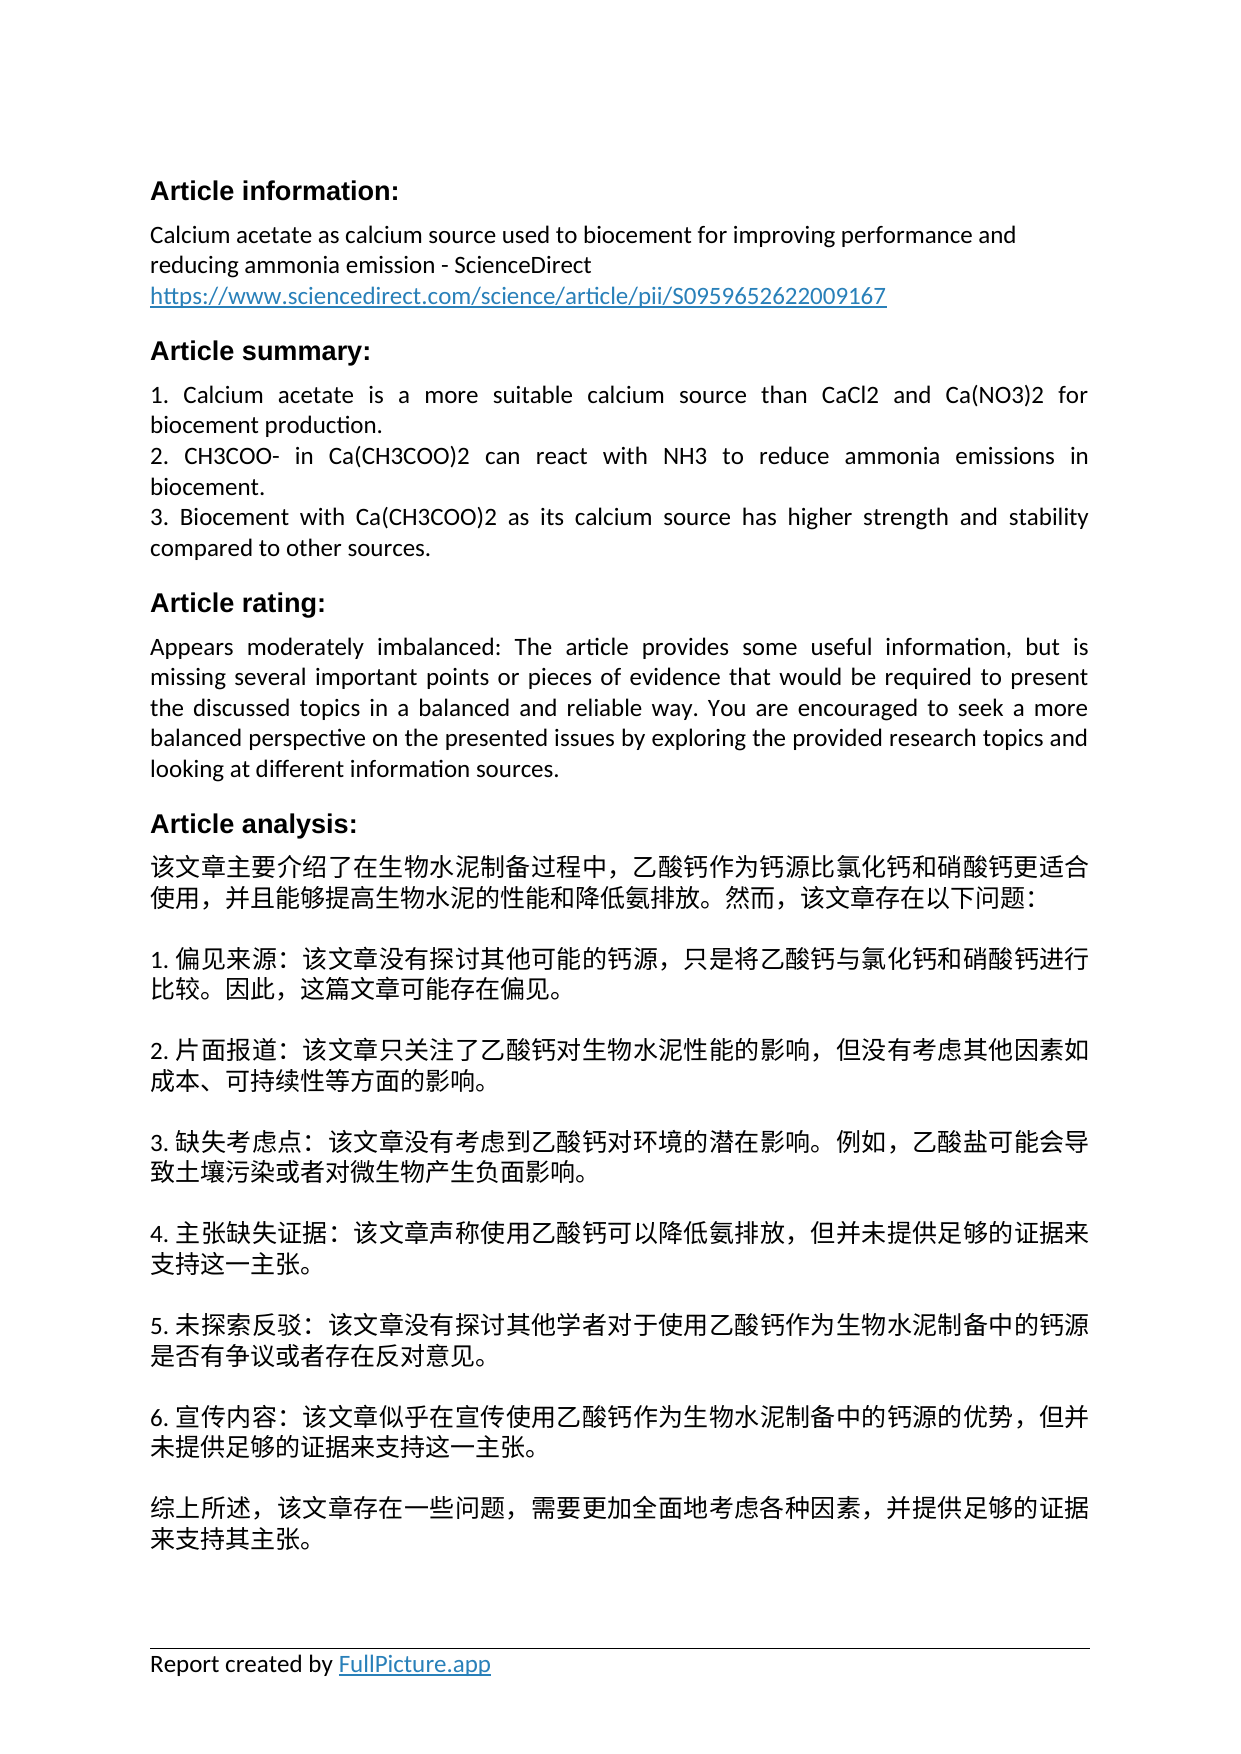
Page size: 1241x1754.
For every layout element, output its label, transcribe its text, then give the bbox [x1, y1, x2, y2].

text 3. Biocement with Ca(CH3COO)2 as its calcium source has higher strength and stability compared to other sources. [150, 501, 1090, 562]
text 综上所述，该文章存在一些问题，需要更加全面地考虑各种因素，并提供足够的证据来支持其主张。 [150, 1493, 1090, 1554]
text 3. 缺失考虑点：该文章没有考虑到乙酸钙对环境的潜在影响。例如，乙酸盐可能会导致土壤污染或者对微生物产生负面影响。 [150, 1127, 1090, 1188]
text 4. 主张缺失证据：该文章声称使用乙酸钙可以降低氨排放，但并未提供足够的证据来支持这一主张。 [150, 1218, 1090, 1279]
text 1. Calcium acetate is a more suitable calcium source than CaCl2 and Ca(NO3)2 for biocement production. [150, 379, 1090, 440]
subtitle Article summary: [150, 335, 1090, 367]
text 6. 宣传内容：该文章似乎在宣传使用乙酸钙作为生物水泥制备中的钙源的优势，但并未提供足够的证据来支持这一主张。 [150, 1402, 1090, 1463]
text 2. CH3COO- in Ca(CH3COO)2 can react with NH3 to reduce ammonia emissions in biocement. [150, 440, 1090, 501]
subtitle Article rating: [150, 587, 1090, 618]
text 2. 片面报道：该文章只关注了乙酸钙对生物水泥性能的影响，但没有考虑其他因素如成本、可持续性等方面的影响。 [150, 1035, 1090, 1096]
text 该文章主要介绍了在生物水泥制备过程中，乙酸钙作为钙源比氯化钙和硝酸钙更适合使用，并且能够提高生物水泥的性能和降低氨排放。然而，该文章存在以下问题： [150, 852, 1090, 913]
text 1. 偏见来源：该文章没有探讨其他可能的钙源，只是将乙酸钙与氯化钙和硝酸钙进行比较。因此，这篇文章可能存在偏见。 [150, 944, 1090, 1005]
text 5. 未探索反驳：该文章没有探讨其他学者对于使用乙酸钙作为生物水泥制备中的钙源是否有争议或者存在反对意见。 [150, 1310, 1090, 1371]
text Calcium acetate as calcium source used to biocement for improving performance and reducing ammonia emission - ScienceDirecthttps://www.sciencedirect.com/science/article/pii/S0959652622009167 [150, 219, 1090, 310]
text Appears moderately imbalanced: The article provides some useful information, but is missing several important points or pieces of evidence that would be required to present the discussed topics in a balanced and reliable way. You are encouraged to seek a more balanced perspective on the presented issues by exploring the provided research topics and looking at different information sources. [150, 631, 1090, 783]
subtitle Article information: [150, 175, 1090, 206]
subtitle Article analysis: [150, 808, 1090, 840]
